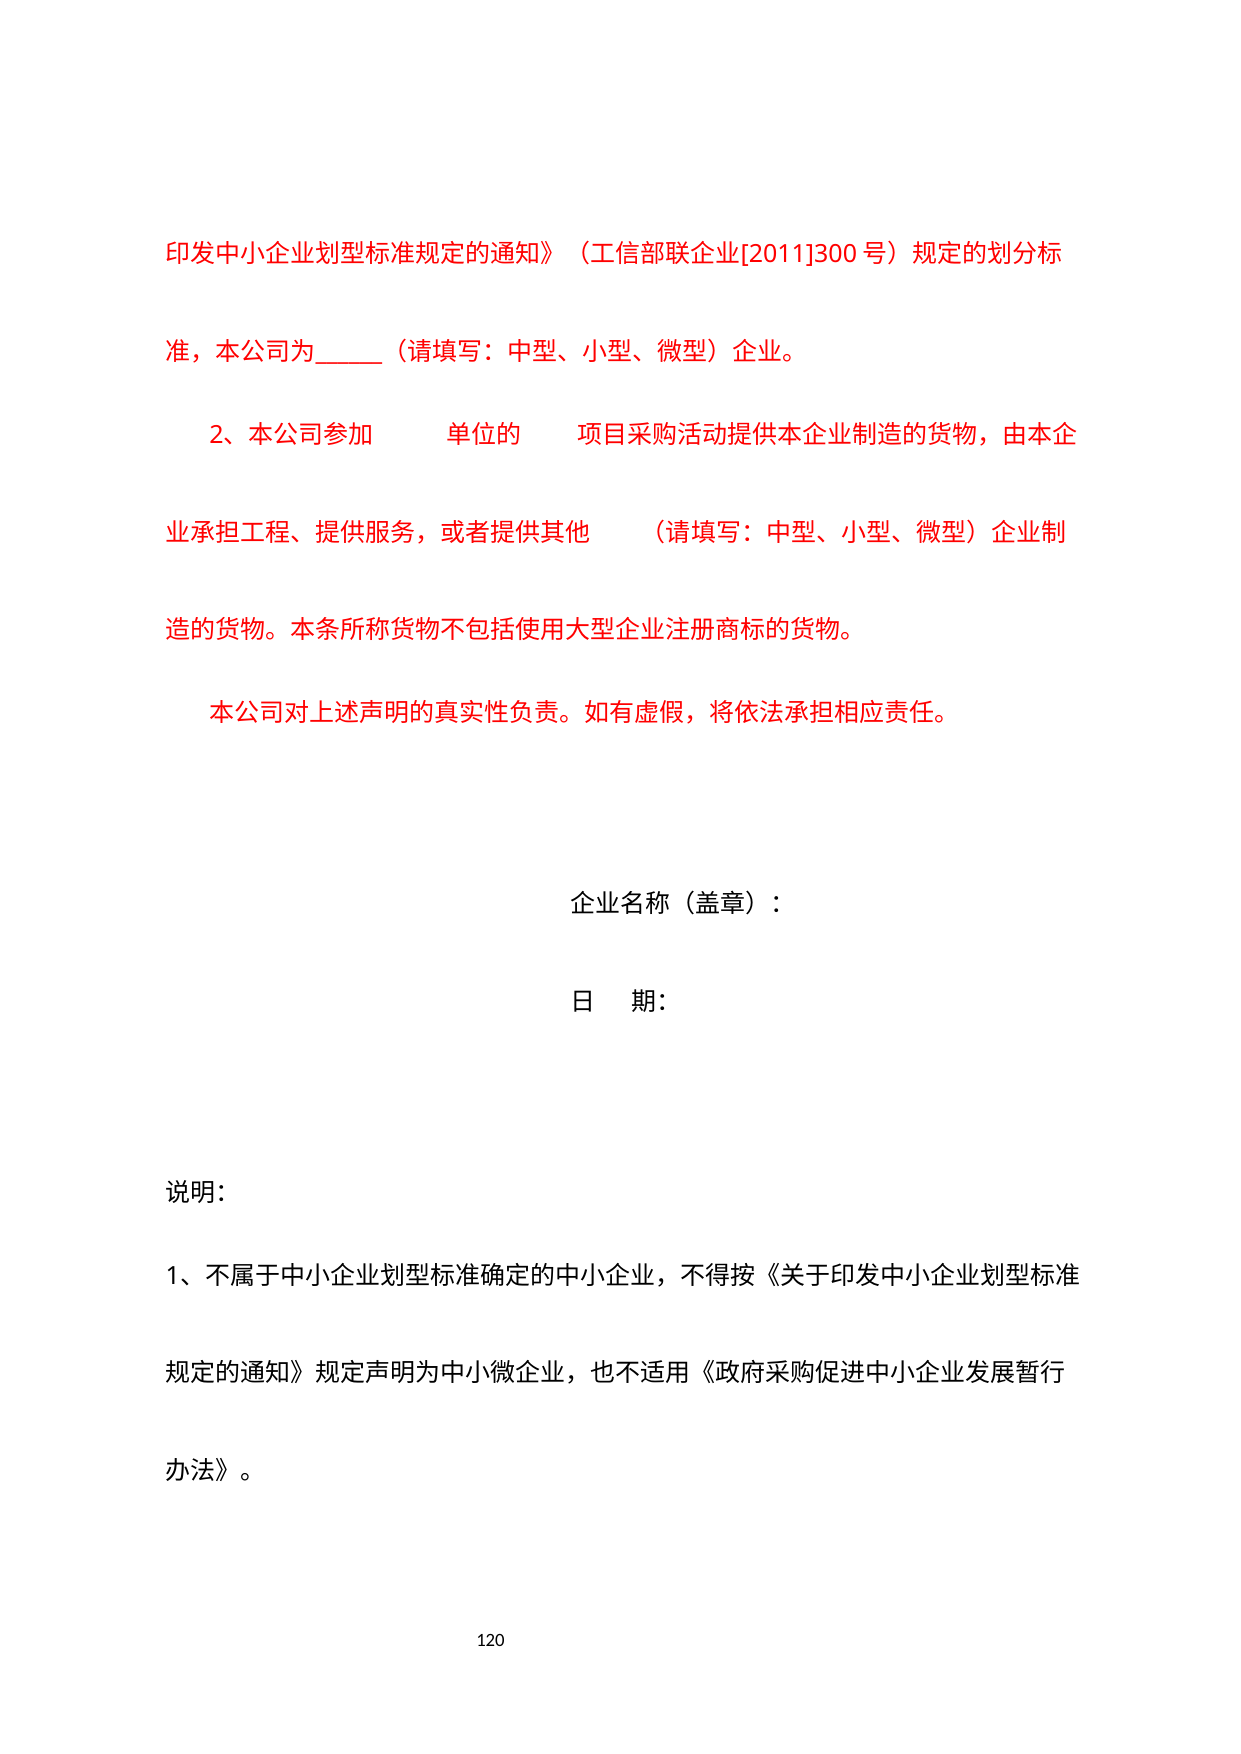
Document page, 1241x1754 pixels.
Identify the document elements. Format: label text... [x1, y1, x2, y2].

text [165, 219, 1087, 382]
text 企业名称（盖章）： 日 期： [570, 869, 1087, 1032]
text 1、不属于中小企业划型标准确定的中小企业，不得按《关于印发中小企业划型标准规定的通知》规定声明为中小微企业，也不适用《政府采购促进中小企业发展暂行办法》。 [165, 1241, 1087, 1501]
text 本公司对上述声明的真实性负责。如有虚假，将依法承担相应责任。 [165, 678, 1087, 743]
text 说明： [165, 1158, 1087, 1223]
text 2、本公司参加 单位的 项目采购活动提供本企业制造的货物，由本企业承担工程、提供服务，或者提供其他 （请填写：中型、小型、微型）企业制造的货物。本条所称货物不包括使用大型企业注册商标的货物。 [165, 400, 1087, 660]
